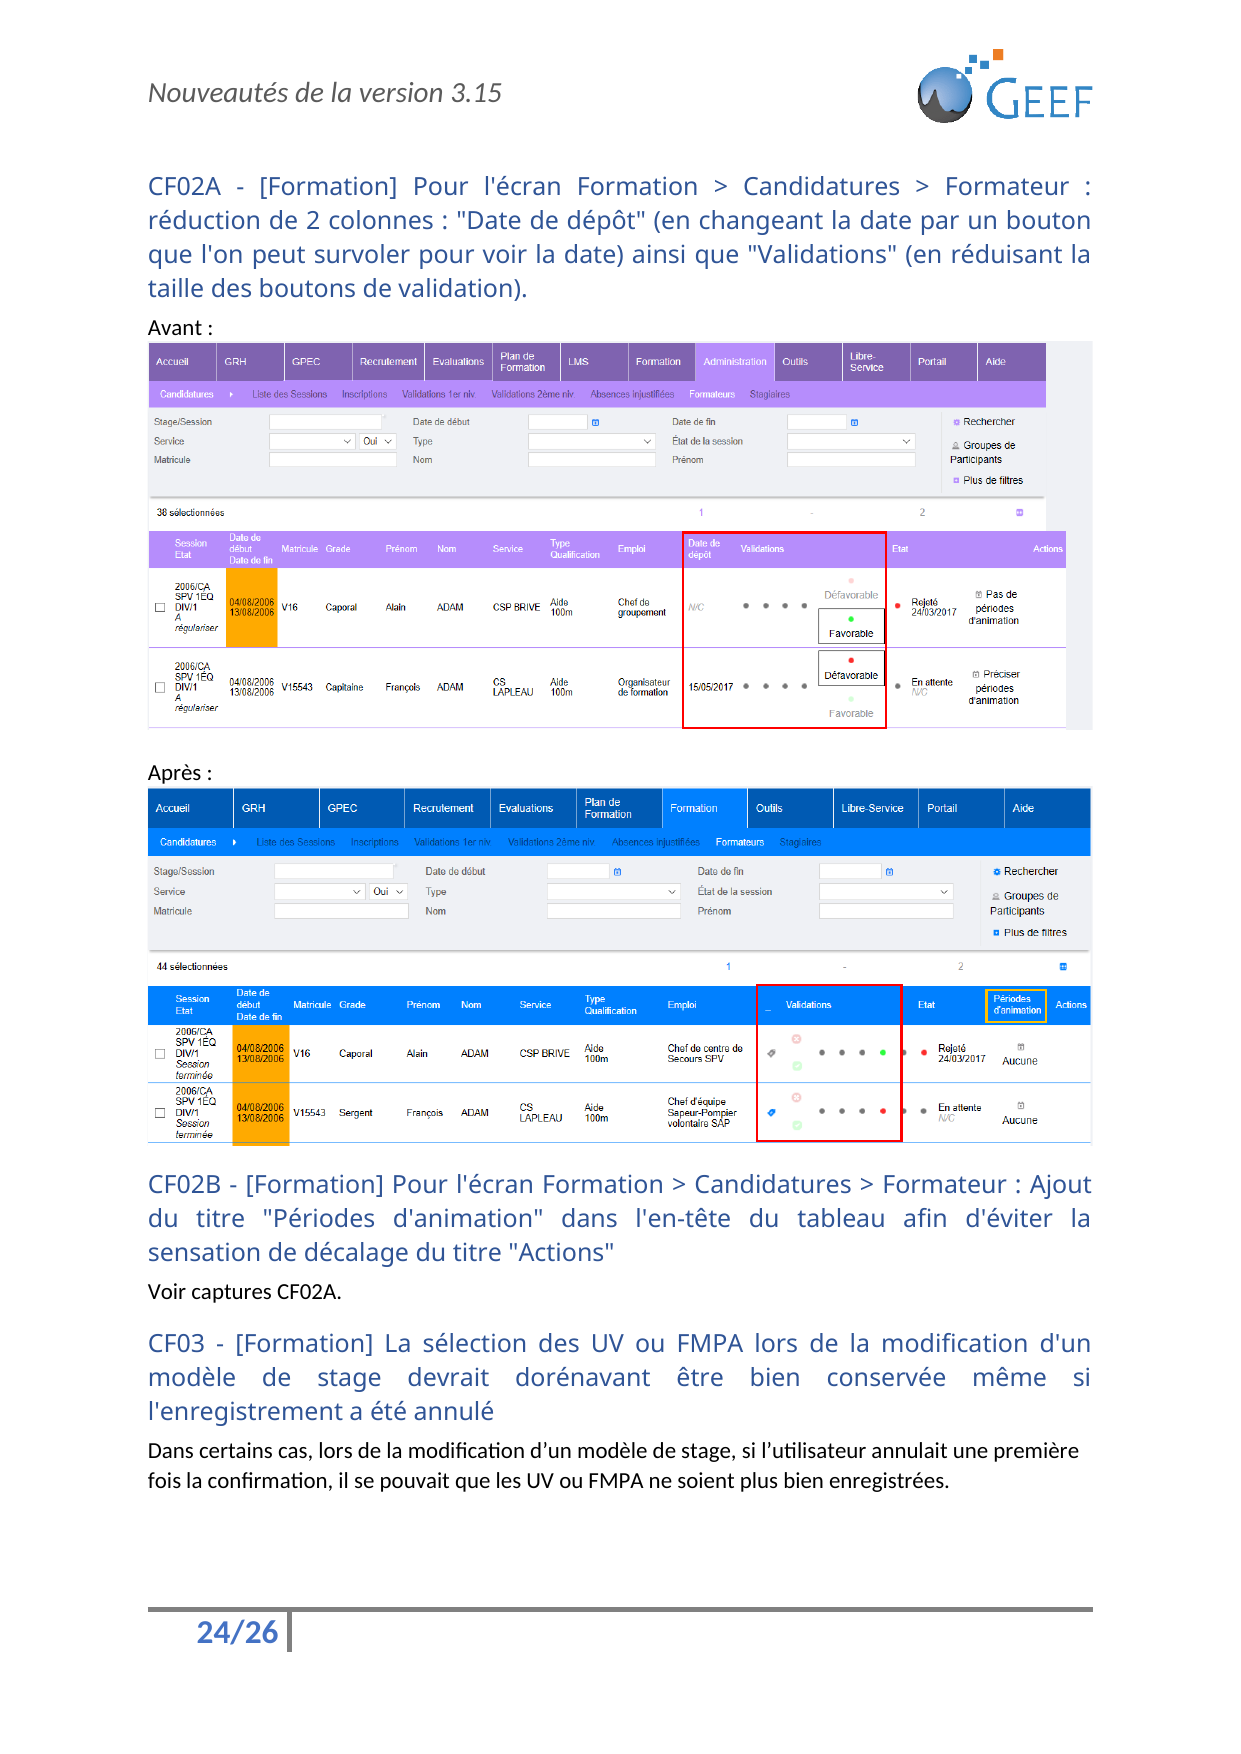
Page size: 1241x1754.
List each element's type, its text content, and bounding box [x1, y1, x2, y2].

text Dans certains cas, lors de la modification d’un modèle de stage, si l’utilisateur annulait une première fois la confirmation, il se pouvait que les UV ou FMPA ne soient plus bien enregistrées. [148, 1436, 1093, 1494]
picture [147, 341, 1093, 730]
text Voir captures CF02A. [148, 1277, 1093, 1305]
text Après : [148, 758, 1093, 786]
subtitle CF02B - [Formation] Pour l'écran Formation > Candidatures > Formateur : Ajout du titre "Périodes d'animation" dans l'en-tête du tableau afin d'éviter la sensation de décalage du titre "Actions" [148, 1166, 1093, 1268]
text Avant : [148, 313, 1093, 341]
subtitle CF02A - [Formation] Pour l'écran Formation > Candidatures > Formateur : réduction de 2 colonnes : "Date de dépôt" (en changeant la date par un bouton que l'on peut survoler pour voir la date) ainsi que "Validations" (en réduisant la taille des boutons de validation). [148, 168, 1093, 305]
picture [147, 786, 1093, 1146]
picture [917, 49, 1093, 123]
subtitle CF03 - [Formation] La sélection des UV ou FMPA lors de la modification d'un modèle de stage devrait dorénavant être bien conservée même si l'enregistrement a été annulé [148, 1326, 1093, 1428]
